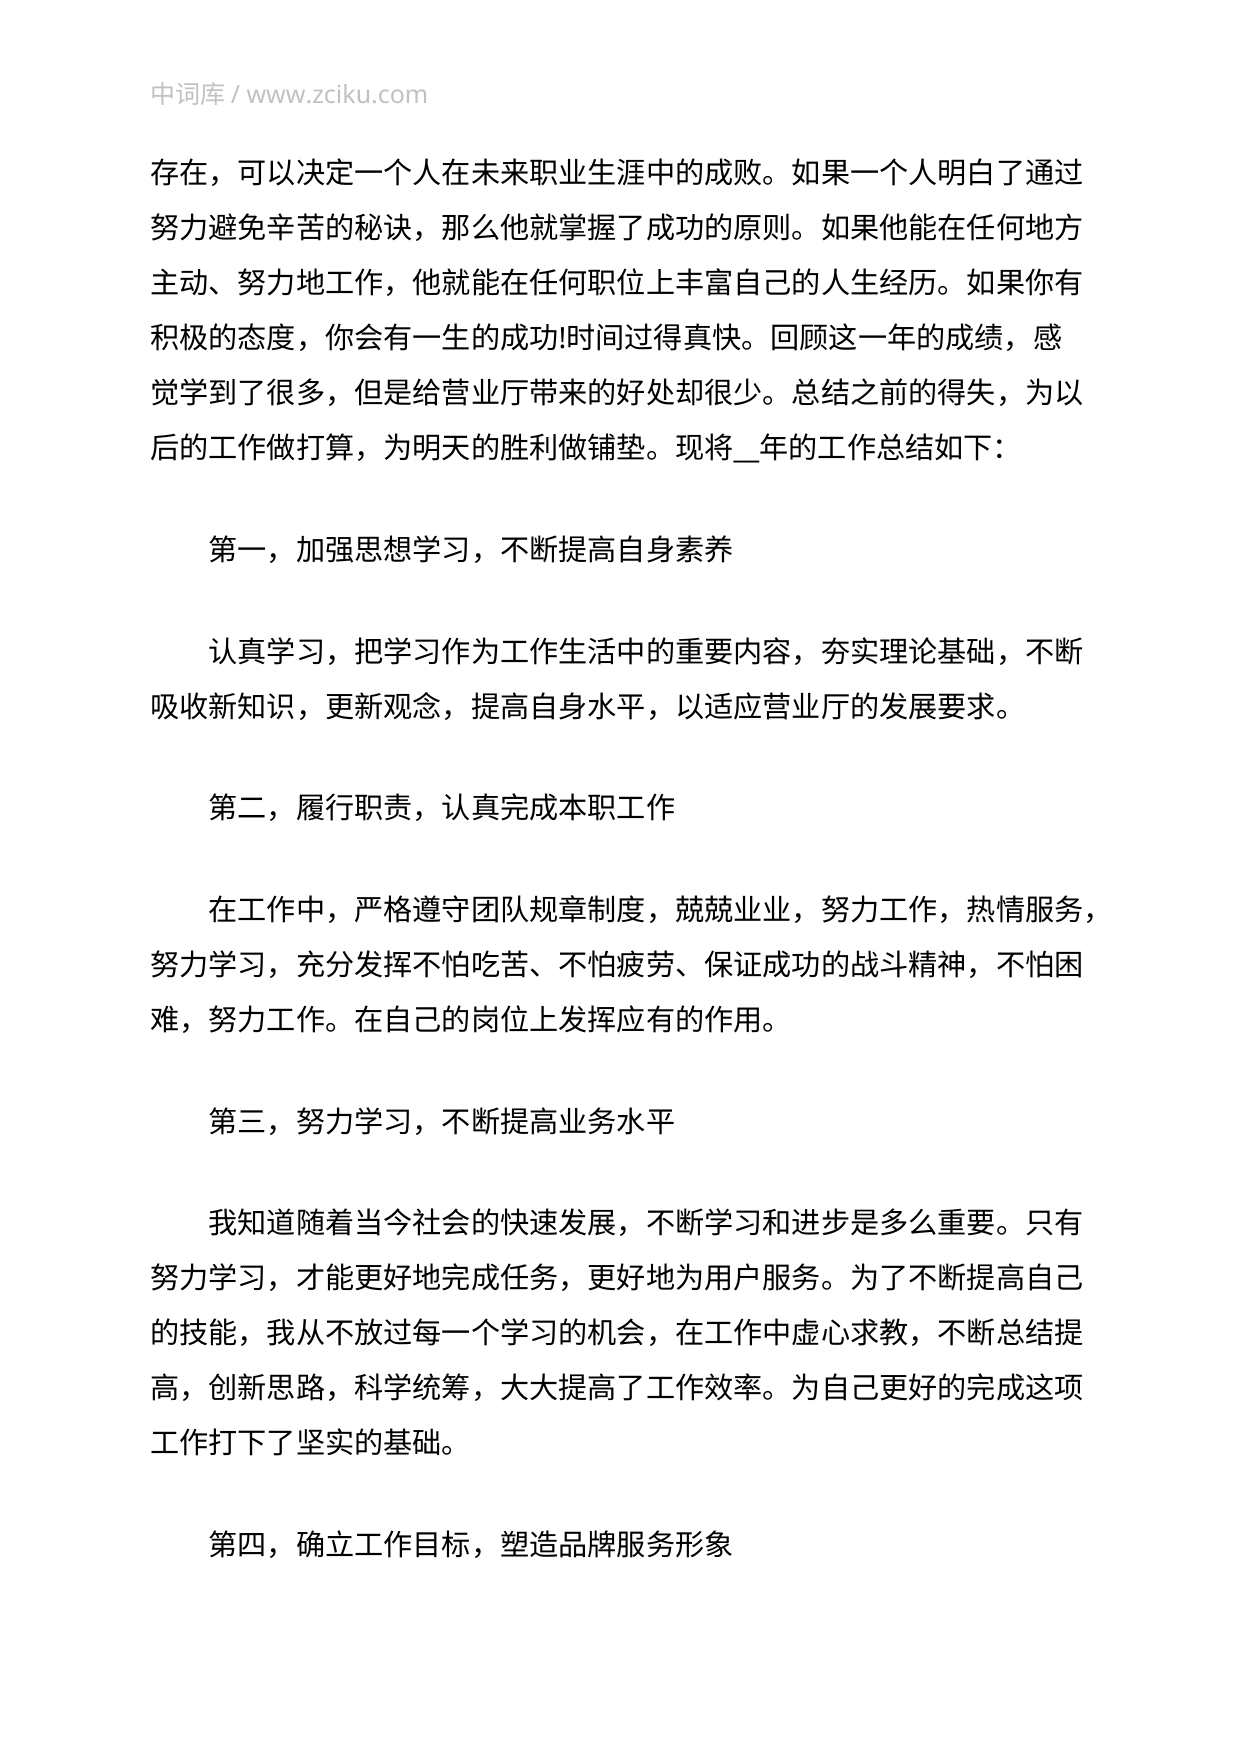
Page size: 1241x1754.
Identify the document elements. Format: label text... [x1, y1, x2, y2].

text 第四，确立工作目标，塑造品牌服务形象 [150, 1521, 1090, 1564]
text 第一，加强思想学习，不断提高自身素养 [150, 527, 1090, 569]
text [150, 150, 1090, 467]
text 我知道随着当今社会的快速发展，不断学习和进步是多么重要。只有努力学习，才能更好地完成任务，更好地为用户服务。为了不断提高自己的技能，我从不放过每一个学习的机会，在工作中虚心求教，不断总结提高，创新思路，科学统筹，大大提高了工作效率。为自己更好的完成这项工作打下了坚实的基础。 [150, 1200, 1090, 1462]
text 第二，履行职责，认真完成本职工作 [150, 785, 1090, 827]
text 在工作中，严格遵守团队规章制度，兢兢业业，努力工作，热情服务，努力学习，充分发挥不怕吃苦、不怕疲劳、保证成功的战斗精神，不怕困难，努力工作。在自己的岗位上发挥应有的作用。 [150, 887, 1090, 1039]
text 认真学习，把学习作为工作生活中的重要内容，夯实理论基础，不断吸收新知识，更新观念，提高自身水平，以适应营业厅的发展要求。 [150, 628, 1090, 726]
text 第三，努力学习，不断提高业务水平 [150, 1098, 1090, 1141]
